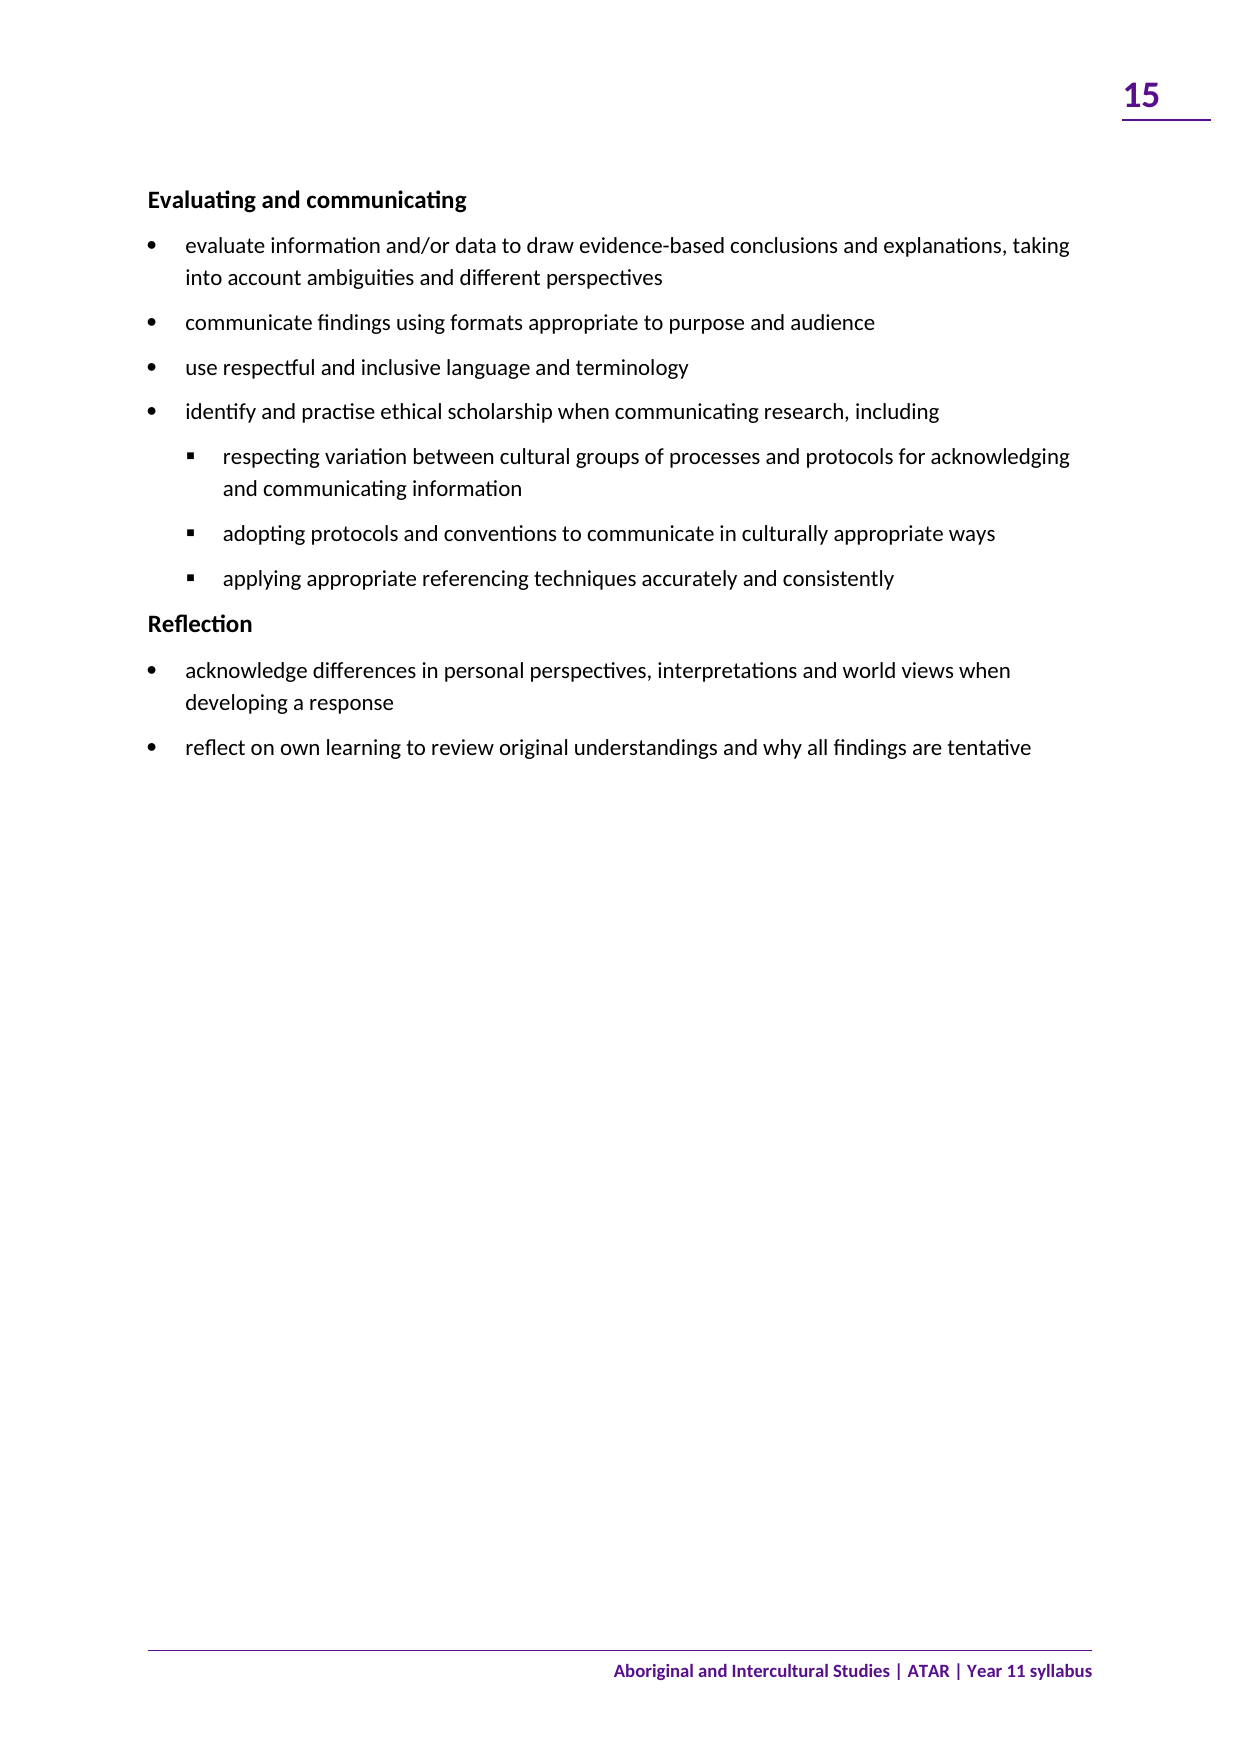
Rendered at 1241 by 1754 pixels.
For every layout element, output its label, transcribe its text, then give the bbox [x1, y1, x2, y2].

list use respectful and inclusive language and terminology [148, 353, 1092, 381]
list evaluate information and/or data to draw evidence-based conclusions and explanations, taking into account ambiguities and different perspectives [148, 231, 1092, 291]
list adopting protocols and conventions to communicate in culturally appropriate ways [185, 519, 1092, 547]
list identify and practise ethical scholarship when communicating research, including [148, 397, 1092, 426]
subtitle Reflection [148, 608, 1092, 639]
list respecting variation between cultural groups of processes and protocols for acknowledging and communicating information [185, 442, 1092, 502]
subtitle Evaluating and communicating [148, 184, 1092, 214]
list reflect on own learning to review original understandings and why all findings are tentative [148, 733, 1092, 761]
list applying appropriate referencing techniques accurately and consistently [185, 564, 1092, 592]
list communicate findings using formats appropriate to purpose and audience [148, 308, 1092, 336]
list acknowledge differences in personal perspectives, interpretations and world views when developing a response [148, 656, 1092, 716]
